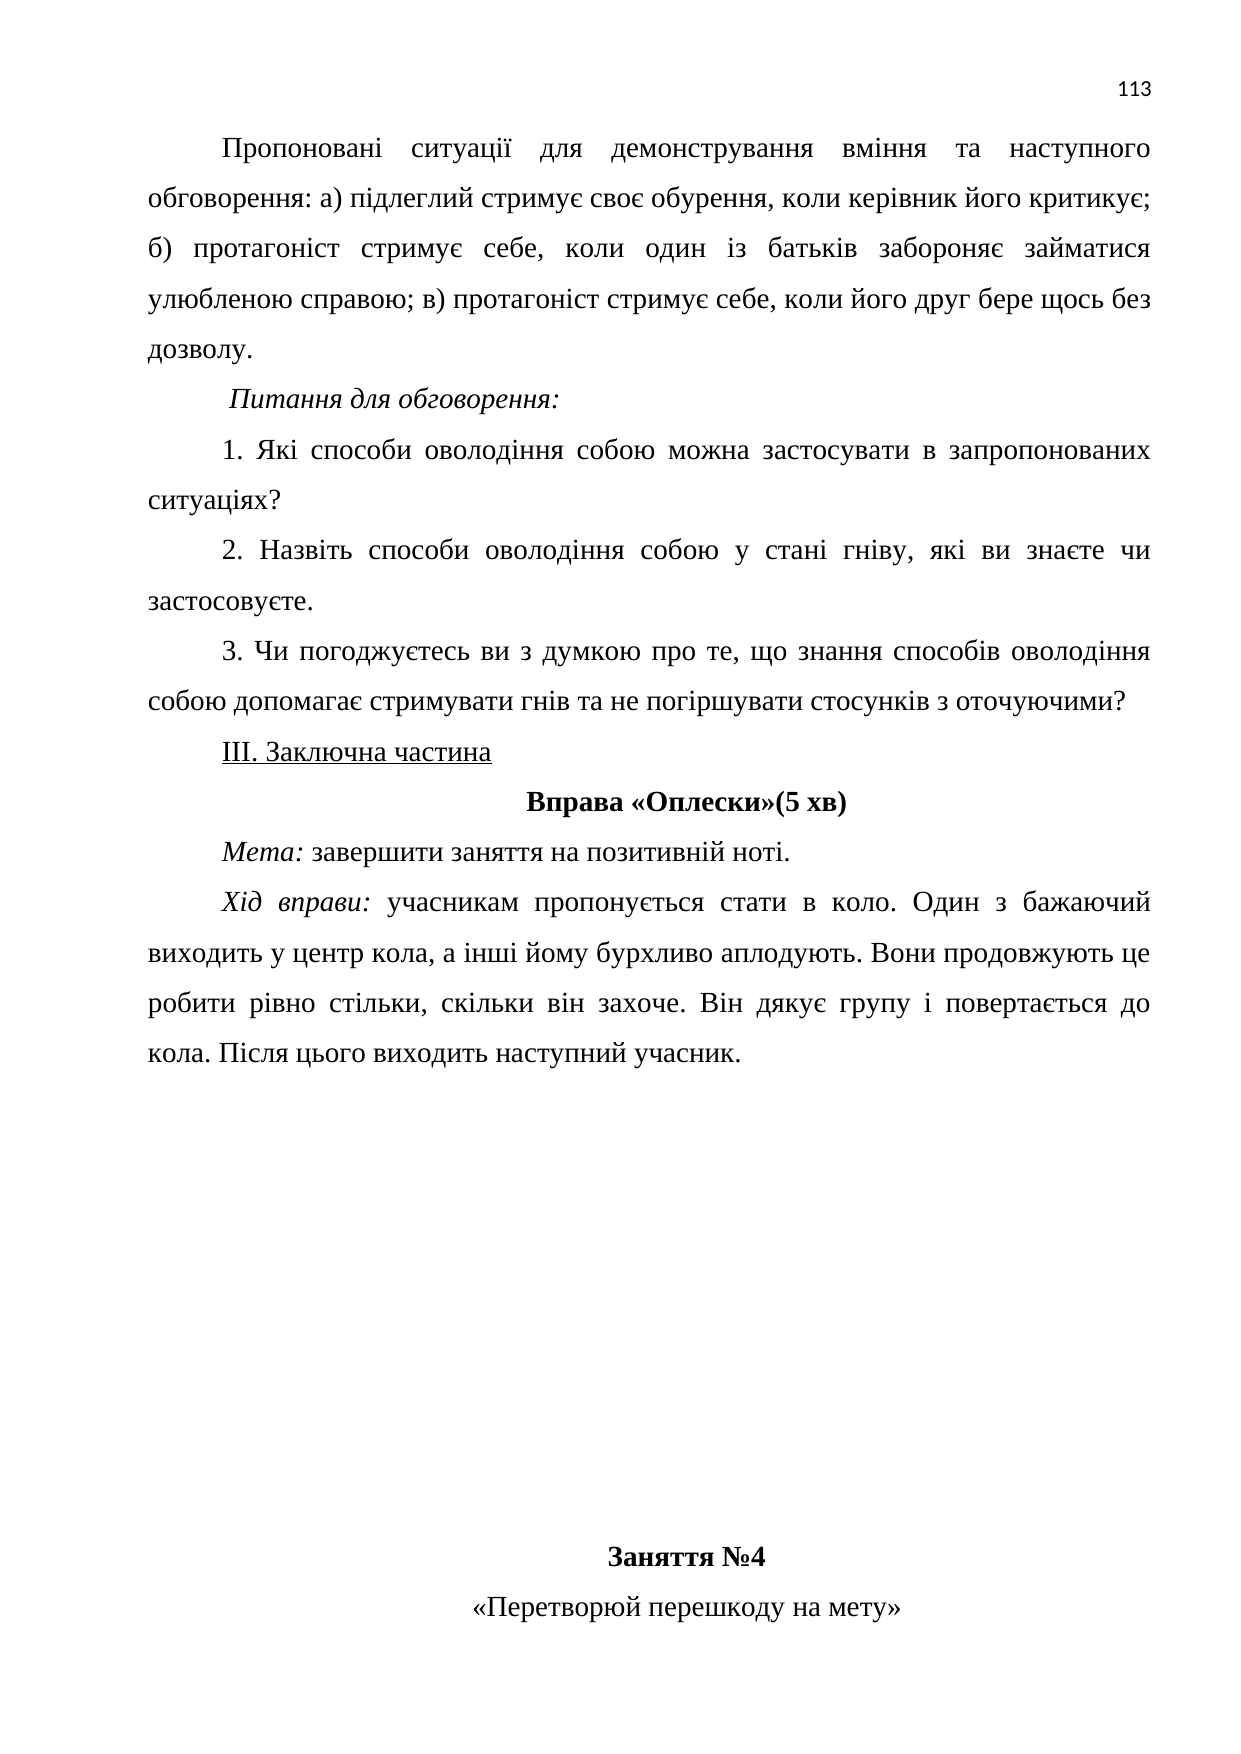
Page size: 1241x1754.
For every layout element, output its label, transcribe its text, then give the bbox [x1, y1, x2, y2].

text Хід вправи: учасникам пропонується стати в коло. Один з бажаючий виходить у центр кола, а інші йому бурхливо аплодують. Вони продовжують це робити рівно стільки, скільки він захоче. Він дякує групу і повертається до кола. Після цього виходить наступний учасник. [148, 884, 1152, 1069]
text 3. Чи погоджуєтесь ви з думкою про те, що знання способів оволодіння собою допомагає стримувати гнів та не погіршувати стосунків з оточуючими? [148, 633, 1152, 717]
text Пропоновані ситуації для демонстрування вміння та наступного обговорення: а) підлеглий стримує своє обурення, коли керівник його критикує; б) протагоніст стримує себе, коли один із батьків забороняє займатися улюбленою справою; в) протагоніст стримує себе, коли його друг бере щось без дозволу. [148, 130, 1152, 365]
text «Перетворюй перешкоду на мету» [148, 1589, 1152, 1622]
text ІІІ. Заключна частина [148, 734, 1152, 767]
text 1. Які способи оволодіння собою можна застосувати в запропонованих ситуаціях? [148, 432, 1152, 516]
text Вправа «Оплески»(5 хв) [148, 784, 1152, 817]
text Заняття №4 [148, 1539, 1152, 1572]
text 2. Назвіть способи оволодіння собою у стані гніву, які ви знаєте чи застосовуєте. [148, 532, 1152, 616]
text Мета: завершити заняття на позитивній ноті. [148, 834, 1152, 868]
text Питання для обговорення: [148, 381, 1152, 415]
